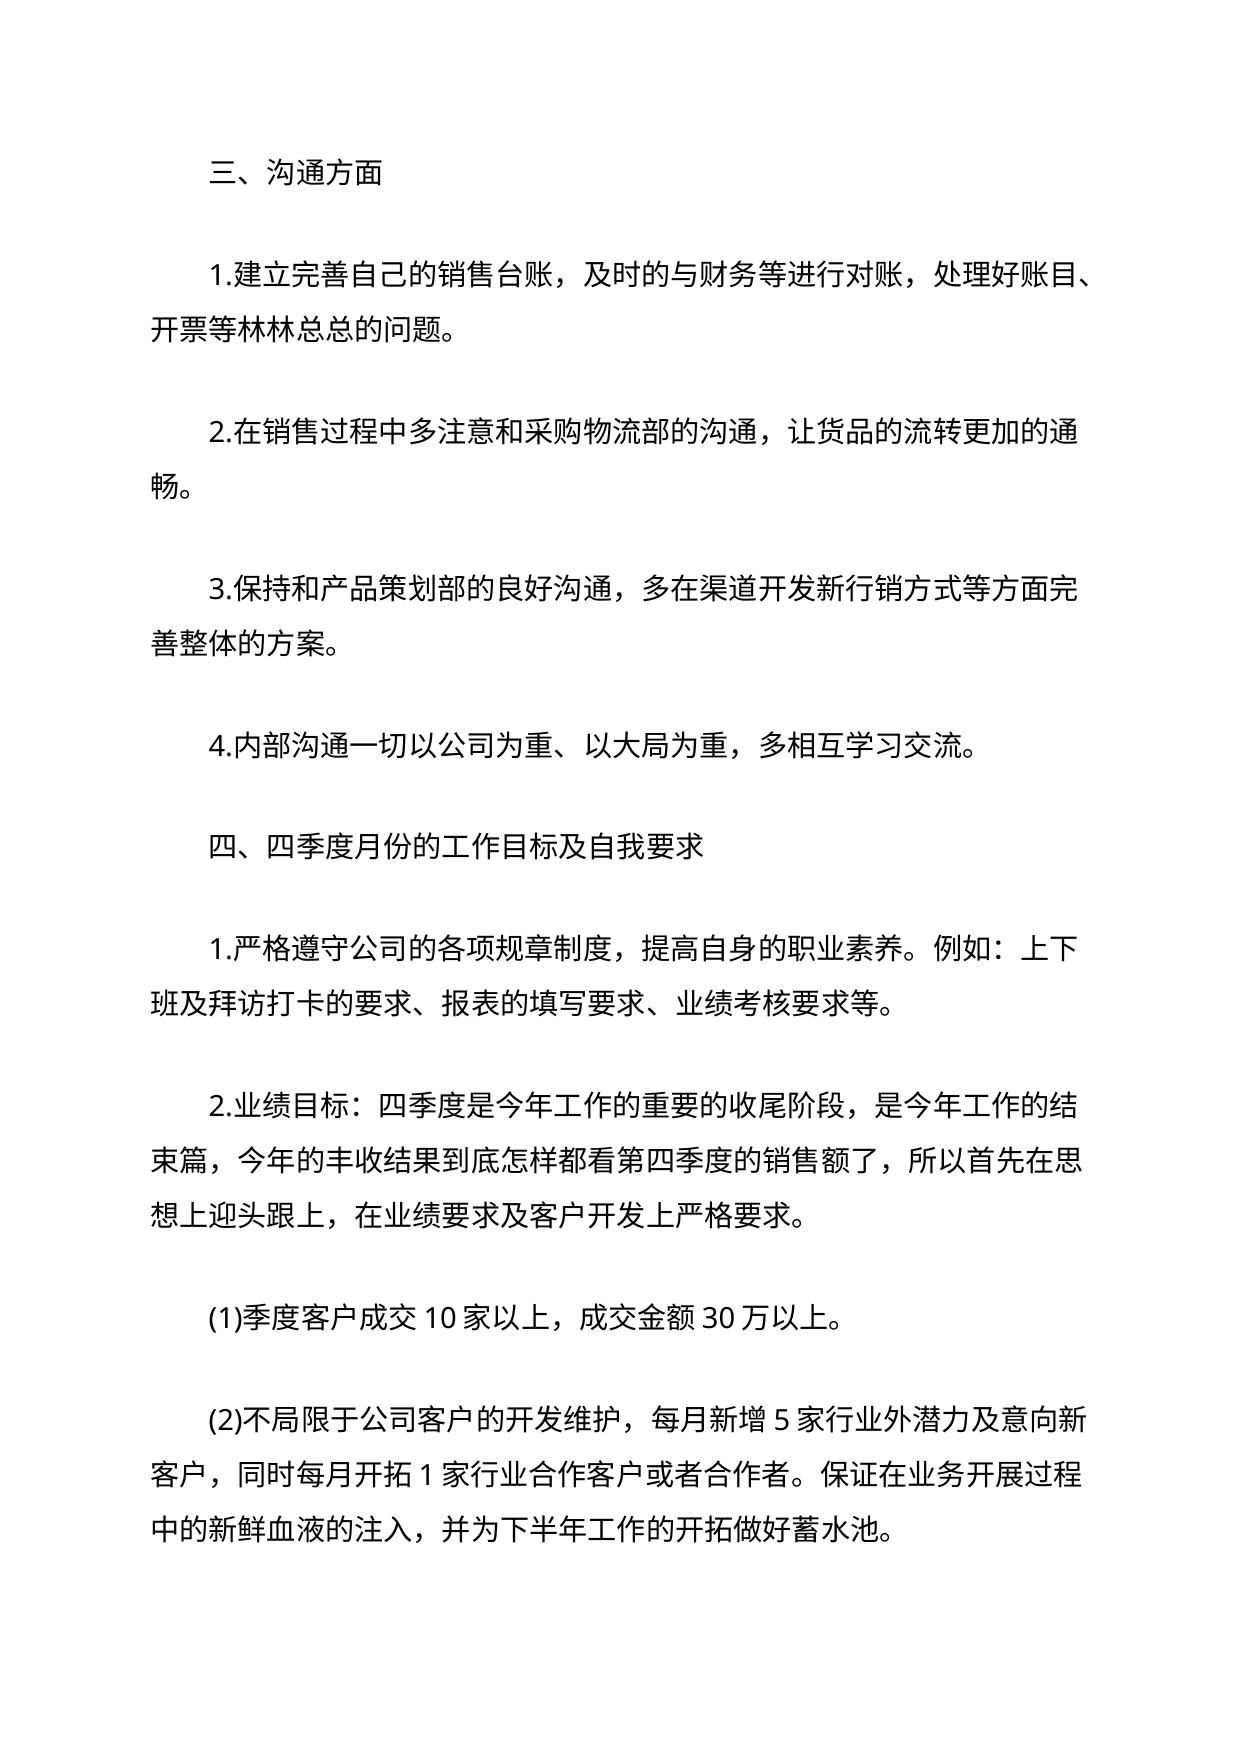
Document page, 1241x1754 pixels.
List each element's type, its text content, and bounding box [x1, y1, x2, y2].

text 3.保持和产品策划部的良好沟通，多在渠道开发新行销方式等方面完善整体的方案。 [150, 565, 1090, 663]
text 1.严格遵守公司的各项规章制度，提高自身的职业素养。例如：上下班及拜访打卡的要求、报表的填写要求、业绩考核要求等。 [150, 926, 1090, 1023]
text 2.业绩目标：四季度是今年工作的重要的收尾阶段，是今年工作的结束篇，今年的丰收结果到底怎样都看第四季度的销售额了，所以首先在思想上迎头跟上，在业绩要求及客户开发上严格要求。 [150, 1083, 1090, 1235]
text 三、沟通方面 [150, 150, 1090, 192]
text 2.在销售过程中多注意和采购物流部的沟通，让货品的流转更加的通畅。 [150, 408, 1090, 506]
text (2)不局限于公司客户的开发维护，每月新增5家行业外潜力及意向新客户，同时每月开拓1家行业合作客户或者合作者。保证在业务开展过程中的新鲜血液的注入，并为下半年工作的开拓做好蓄水池。 [150, 1396, 1090, 1548]
text (1)季度客户成交10家以上，成交金额30万以上。 [150, 1294, 1090, 1337]
text 4.内部沟通一切以公司为重、以大局为重，多相互学习交流。 [150, 722, 1090, 764]
text 四、四季度月份的工作目标及自我要求 [150, 824, 1090, 866]
text 1.建立完善自己的销售台账，及时的与财务等进行对账，处理好账目、开票等林林总总的问题。 [150, 252, 1090, 349]
